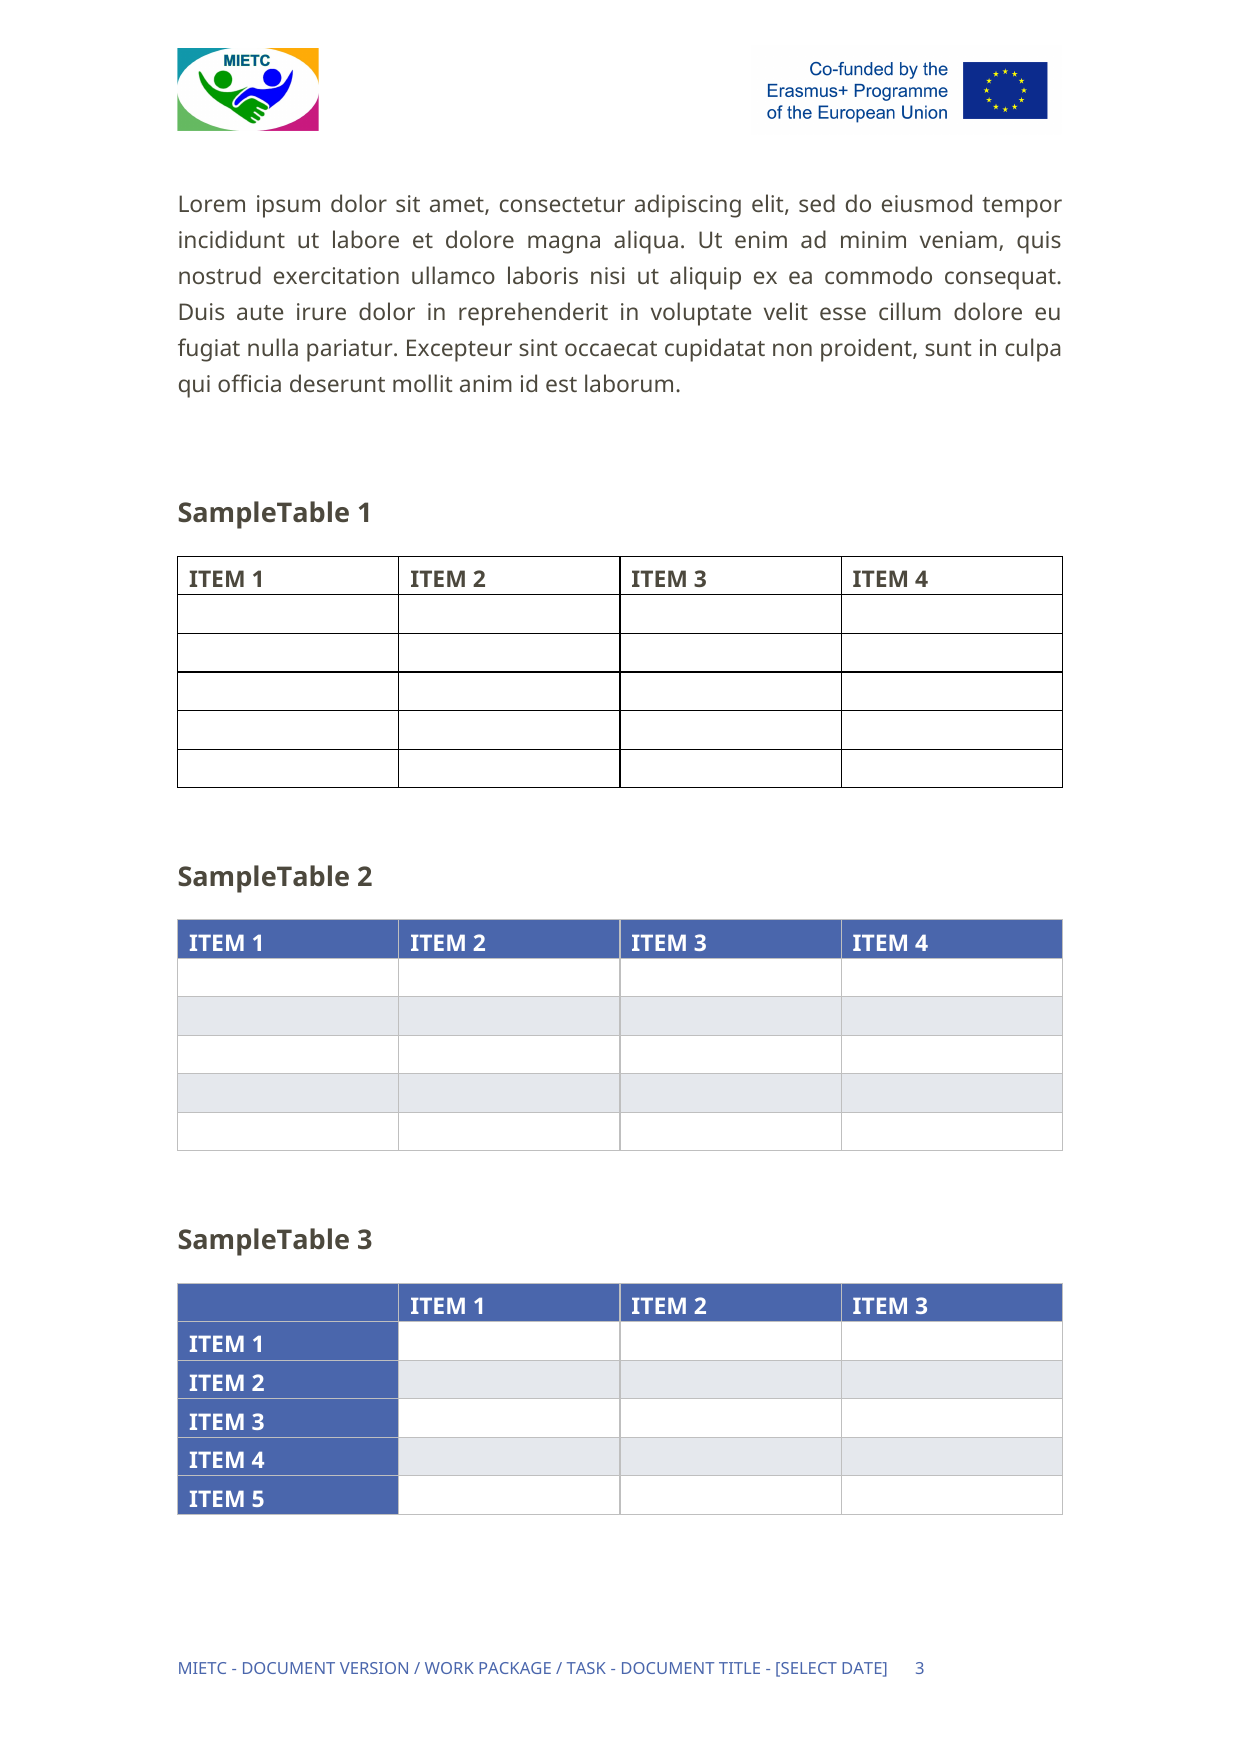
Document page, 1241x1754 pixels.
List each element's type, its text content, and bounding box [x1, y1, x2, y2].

subtitle SampleTable 3 [177, 1221, 1063, 1258]
table_cell [399, 711, 619, 748]
table_cell [399, 1322, 619, 1360]
table_cell [842, 959, 1062, 996]
table_header ITEM 4 [842, 557, 1062, 594]
table_header ITEM 3 [621, 920, 841, 958]
table_cell [399, 1074, 619, 1112]
table_cell [399, 1113, 619, 1150]
table_cell ITEM 2 [178, 1361, 398, 1398]
table_cell ITEM 4 [178, 1438, 398, 1475]
table_cell [399, 1399, 619, 1437]
table_header ITEM 3 [842, 1284, 1062, 1321]
table_cell [178, 595, 398, 633]
table_cell [842, 711, 1062, 748]
table_header ITEM 1 [178, 557, 398, 594]
table_cell [399, 959, 619, 996]
table_header [178, 1284, 398, 1321]
table_cell [621, 595, 841, 633]
table_cell [842, 1361, 1062, 1398]
table_cell [621, 673, 841, 710]
table_cell [178, 673, 398, 710]
table_cell [842, 595, 1062, 633]
table_cell [842, 1113, 1062, 1150]
table_cell [621, 1438, 841, 1475]
table_cell [842, 1036, 1062, 1073]
table_cell [842, 1399, 1062, 1437]
table_header ITEM 4 [842, 920, 1062, 958]
table_cell [399, 1476, 619, 1514]
table_header ITEM 2 [399, 557, 619, 594]
table_cell [178, 1036, 398, 1073]
table_cell [621, 1113, 841, 1150]
table_cell [621, 1476, 841, 1514]
table_header ITEM 1 [178, 920, 398, 958]
table_cell ITEM 3 [178, 1399, 398, 1437]
subtitle SampleTable 1 [177, 494, 1063, 531]
table_cell [399, 673, 619, 710]
table_cell [399, 1438, 619, 1475]
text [177, 188, 1063, 399]
table_header ITEM 2 [621, 1284, 841, 1321]
picture [177, 48, 319, 131]
table_cell [621, 1036, 841, 1073]
subtitle SampleTable 2 [177, 857, 1063, 894]
table_cell [399, 997, 619, 1035]
table_cell [399, 1036, 619, 1073]
table_cell [399, 750, 619, 787]
table_cell [399, 1361, 619, 1398]
table_cell [399, 595, 619, 633]
table_cell ITEM 1 [178, 1322, 398, 1360]
table_cell [842, 1438, 1062, 1475]
table_cell [842, 1322, 1062, 1360]
table_cell [842, 1476, 1062, 1514]
table_cell [178, 750, 398, 787]
table_cell [842, 750, 1062, 787]
table_cell [842, 997, 1062, 1035]
table_cell [621, 1361, 841, 1398]
table_cell [621, 750, 841, 787]
table_cell [621, 711, 841, 748]
table_cell [621, 634, 841, 671]
table_header ITEM 2 [399, 920, 619, 958]
table_header ITEM 3 [621, 557, 841, 594]
table_cell [842, 673, 1062, 710]
table_cell [621, 1322, 841, 1360]
table_cell [621, 1074, 841, 1112]
table_cell [842, 1074, 1062, 1112]
table_cell [178, 1074, 398, 1112]
table_cell ITEM 5 [178, 1476, 398, 1514]
table_cell [621, 1399, 841, 1437]
table_cell [178, 959, 398, 996]
table_cell [178, 634, 398, 671]
picture [750, 45, 1062, 135]
table_cell [621, 997, 841, 1035]
table_cell [178, 1113, 398, 1150]
table_cell [178, 997, 398, 1035]
table_cell [178, 711, 398, 748]
table_header ITEM 1 [399, 1284, 619, 1321]
table_cell [399, 634, 619, 671]
table_cell [842, 634, 1062, 671]
table_cell [621, 959, 841, 996]
